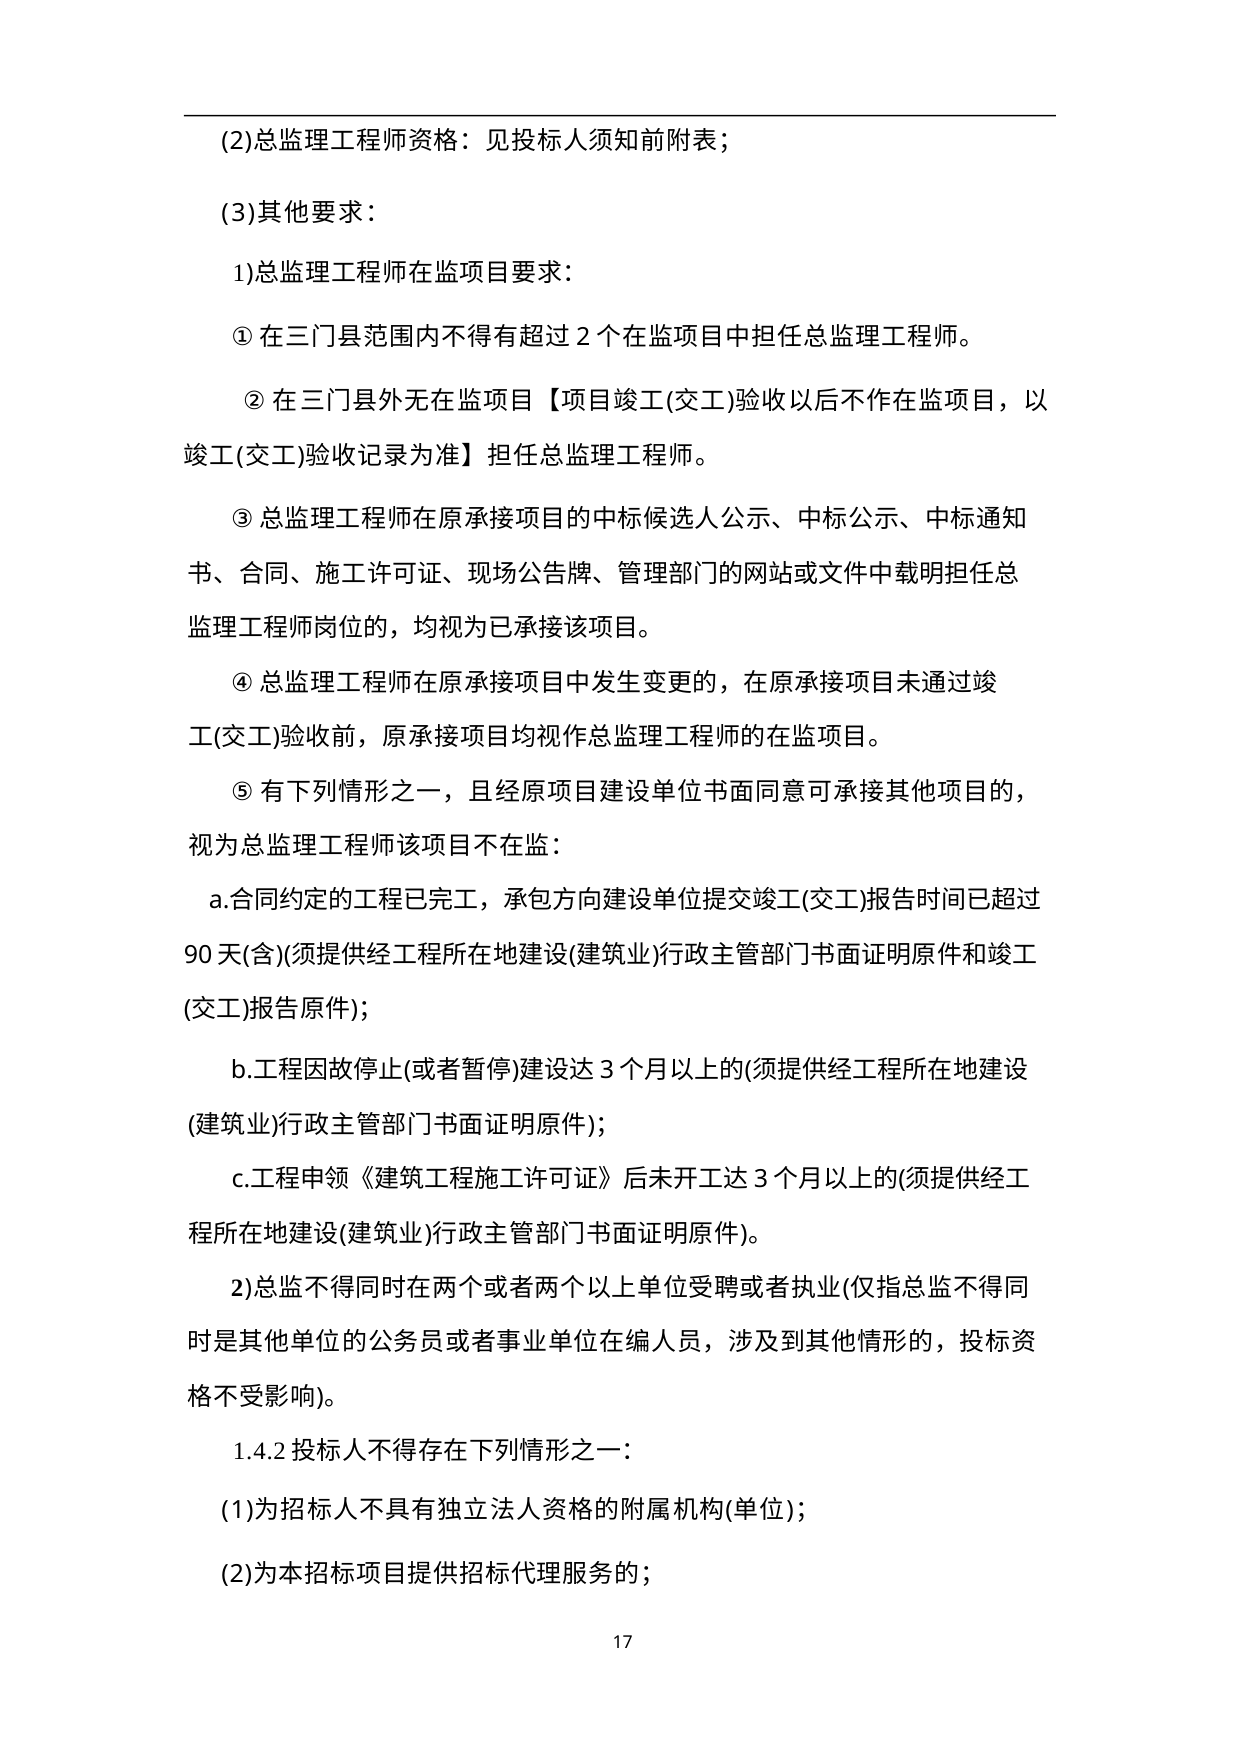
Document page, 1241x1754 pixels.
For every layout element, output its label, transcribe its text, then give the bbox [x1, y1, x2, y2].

text ③总监理工程师在原承接项目的中标候选人公示、中标公示、中标通知书、合同、施工许可证、现场公告牌、管理部门的网站或文件中载明担任总监理工程师岗位的，均视为已承接该项目。 [188, 499, 1041, 644]
text b.工程因故停止(或者暂停)建设达3个月以上的(须提供经工程所在地建设(建筑业)行政主管部门书面证明原件)； [188, 1050, 1054, 1140]
text (2)为本招标项目提供招标代理服务的； [221, 1553, 1056, 1589]
text ①在三门县范围内不得有超过2个在监项目中担任总监理工程师。 [231, 317, 1056, 353]
text (1)为招标人不具有独立法人资格的附属机构(单位)； [221, 1490, 1056, 1526]
text ②在三门县外无在监项目【项目竣工(交工)验收以后不作在监项目，以竣工(交工)验收记录为准】担任总监理工程师。 [184, 381, 1056, 471]
text (2)总监理工程师资格：见投标人须知前附表； [221, 121, 1056, 157]
text 2)总监不得同时在两个或者两个以上单位受聘或者执业(仅指总监不得同时是其他单位的公务员或者事业单位在编人员，涉及到其他情形的，投标资格不受影响)。 [187, 1267, 1039, 1412]
text 1)总监理工程师在监项目要求： [232, 253, 1056, 289]
text ④总监理工程师在原承接项目中发生变更的，在原承接项目未通过竣工(交工)验收前，原承接项目均视作总监理工程师的在监项目。 [188, 662, 1015, 753]
text a.合同约定的工程已完工，承包方向建设单位提交竣工(交工)报告时间已超过90天(含)(须提供经工程所在地建设(建筑业)行政主管部门书面证明原件和竣工(交工)报告原件)； [184, 880, 1056, 1025]
text (3)其他要求： [221, 193, 1056, 229]
text ⑤有下列情形之一，且经原项目建设单位书面同意可承接其他项目的，视为总监理工程师该项目不在监： [188, 771, 1037, 862]
text 1.4.2投标人不得存在下列情形之一： [233, 1431, 1056, 1467]
text c.工程申领《建筑工程施工许可证》后未开工达3个月以上的(须提供经工程所在地建设(建筑业)行政主管部门书面证明原件)。 [188, 1159, 1038, 1249]
